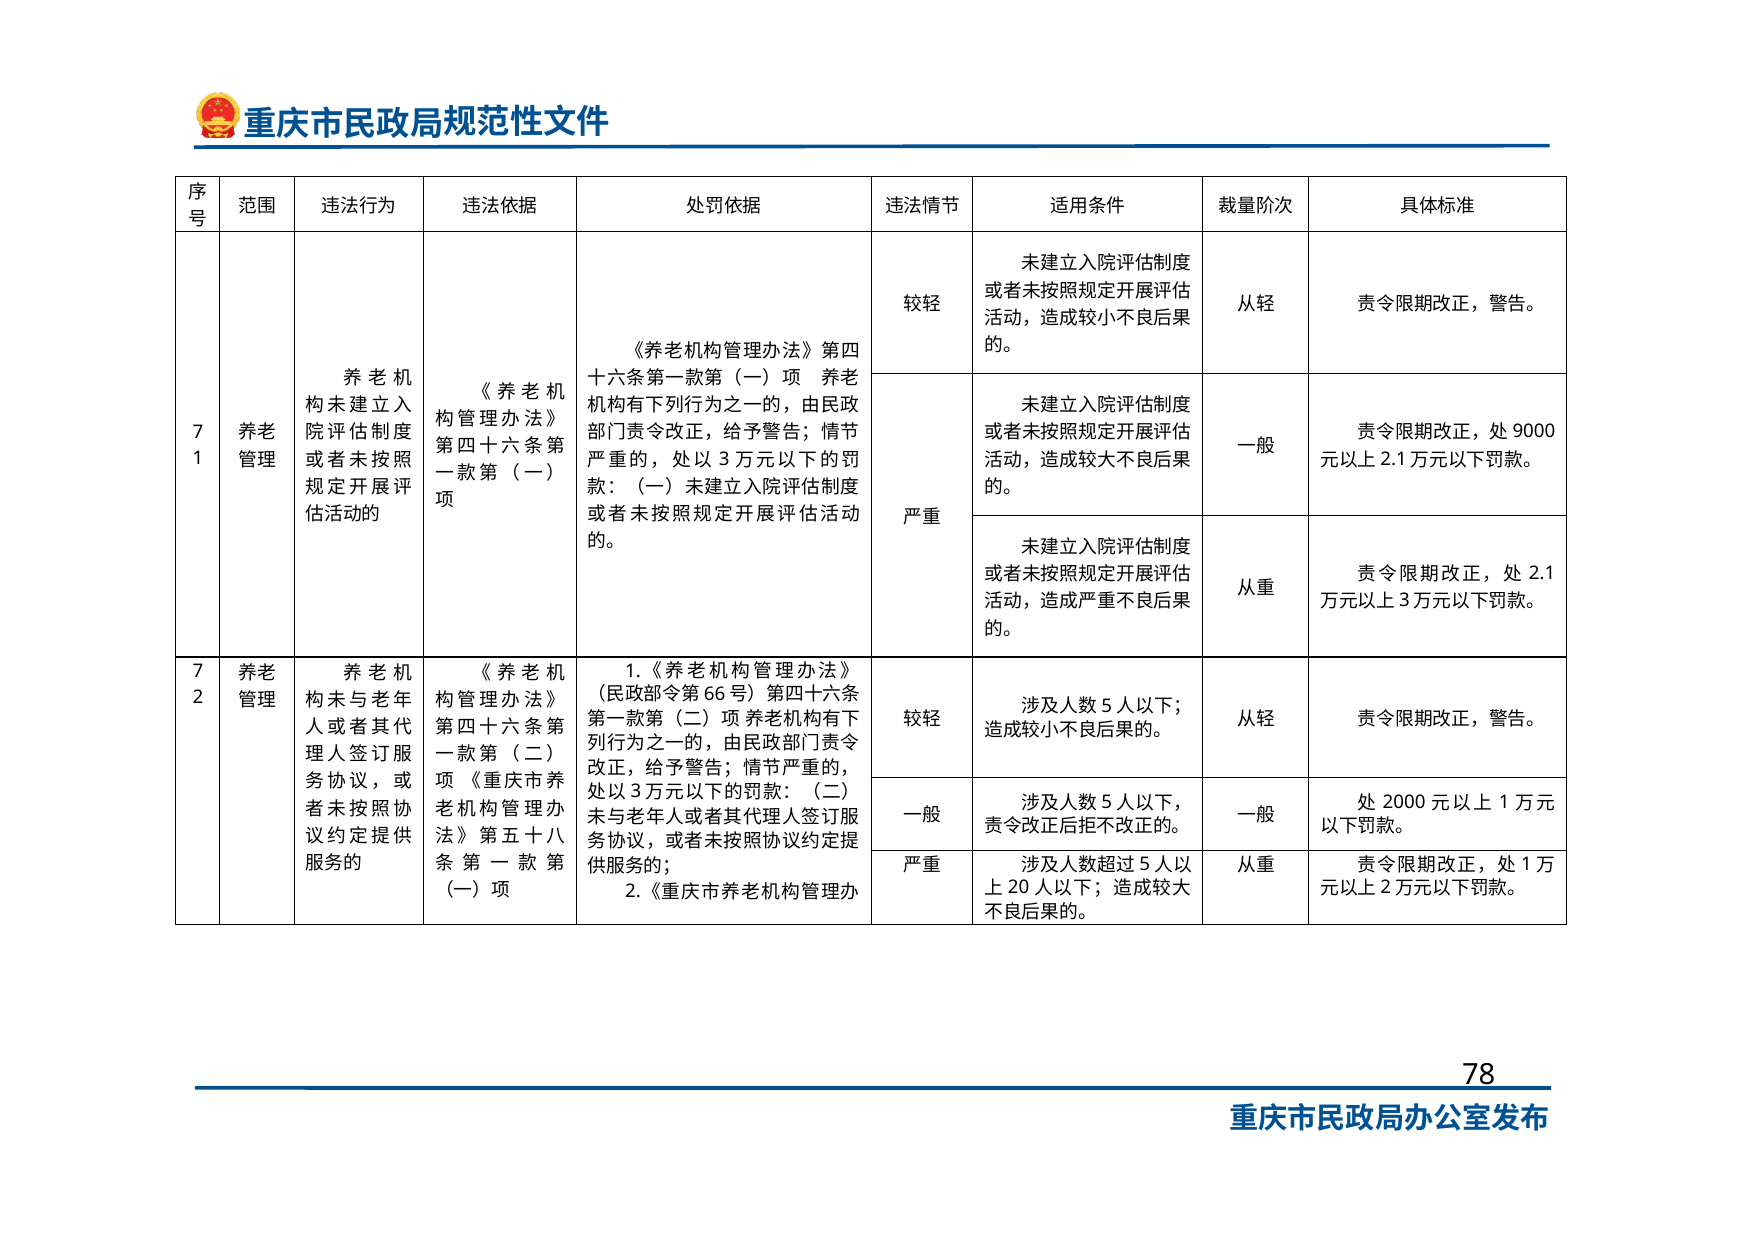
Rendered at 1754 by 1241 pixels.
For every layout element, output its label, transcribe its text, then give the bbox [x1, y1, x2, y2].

table_header 处罚依据 [577, 177, 871, 231]
table_cell 涉及人数5人以下，责令改正后拒不改正的。 [973, 778, 1202, 849]
table_header 违法行为 [295, 177, 423, 231]
table_cell 责令限期改正，处1万元以上2万元以下罚款。 [1309, 851, 1566, 924]
table_cell 未建立入院评估制度或者未按照规定开展评估活动，造成较大不良后果的。 [973, 374, 1202, 514]
table_cell 较轻 [872, 658, 972, 777]
table_cell 从轻 [1203, 658, 1308, 777]
table_cell 从轻 [1203, 232, 1308, 373]
table_cell 未建立入院评估制度或者未按照规定开展评估活动，造成严重不良后果的。 [973, 516, 1202, 656]
table_header 具体标准 [1309, 177, 1566, 231]
table_cell 养老机构未与老年人或者其代理人签订服务协议，或者未按照协议约定提供服务的 [295, 658, 423, 924]
table_header 适用条件 [973, 177, 1202, 231]
table_cell 养老管理 [220, 232, 294, 656]
table_cell 《养老机构管理办法》第四十六条第一款第（一）项 养老机构有下列行为之一的，由民政部门责令改正，给予警告；情节严重的，处以3万元以下的罚款：（一）未建立入院评估制度或者未按照规定开展评估活动的。 [577, 232, 871, 656]
table_header 违法依据 [424, 177, 576, 231]
table_cell 从重 [1203, 851, 1308, 924]
table_cell 严重 [872, 851, 972, 924]
table_cell 71 [176, 232, 219, 656]
table_header 范围 [220, 177, 294, 231]
table_cell 较轻 [872, 232, 972, 373]
table_cell 从重 [1203, 516, 1308, 656]
table_cell 养老管理 [220, 658, 294, 924]
table_cell 《养老机构管理办法》第四十六条第一款第（一）项 [424, 232, 576, 656]
table_cell 1.《养老机构管理办法》（民政部令第66号）第四十六条第一款第（二）项 养老机构有下列行为之一的，由民政部门责令改正，给予警告；情节严重的，处以3万元以下的罚款：（二）未与老年人或者其代理人签订服务协议，或者未按照协议约定提供服务的； 2.《重庆市养老机构管理办法》（渝府令第326号）第五十八条第一款第（一）项 违反本办法规定，养老机构有下列行为之一的，由民政部门责令限期改正;逾期未改正的，处2千元以上1万元以下罚款;情节严重的，处1万元以上3万元以下罚款;涉嫌犯罪的，移送司法机关依法追究刑事责任：(一）未与老年人或者其监护人、代理人签订养老服务合同的。 [577, 658, 871, 924]
table_cell 《养老机构管理办法》第四十六条第一款第（二）项 《重庆市养老机构管理办法》第五十八条第一款第（一）项 [424, 658, 576, 924]
table_cell 一般 [1203, 778, 1308, 849]
table_cell 严重 [872, 374, 972, 656]
table_cell 处2000元以上1万元以下罚款。 [1309, 778, 1566, 849]
table_cell 责令限期改正，警告。 [1309, 658, 1566, 777]
table_cell 养老机构未建立入院评估制度或者未按照规定开展评估活动的 [295, 232, 423, 656]
table_cell 一般 [1203, 374, 1308, 514]
table_cell 未建立入院评估制度或者未按照规定开展评估活动，造成较小不良后果的。 [973, 232, 1202, 373]
table_header 裁量阶次 [1203, 177, 1308, 231]
table_cell 涉及人数5人以下；造成较小不良后果的。 [973, 658, 1202, 777]
table_header 违法情节 [872, 177, 972, 231]
table_cell 涉及人数超过5人以上20人以下；造成较大不良后果的。 [973, 851, 1202, 924]
table_cell 责令限期改正，处9000元以上2.1万元以下罚款。 [1309, 374, 1566, 514]
table_cell 72 [176, 658, 219, 924]
table_cell 责令限期改正，警告。 [1309, 232, 1566, 373]
picture [192, 90, 244, 142]
table_cell 责令限期改正，处2.1万元以上3万元以下罚款。 [1309, 516, 1566, 656]
table_cell 一般 [872, 778, 972, 849]
table_header 序号 [176, 177, 219, 231]
